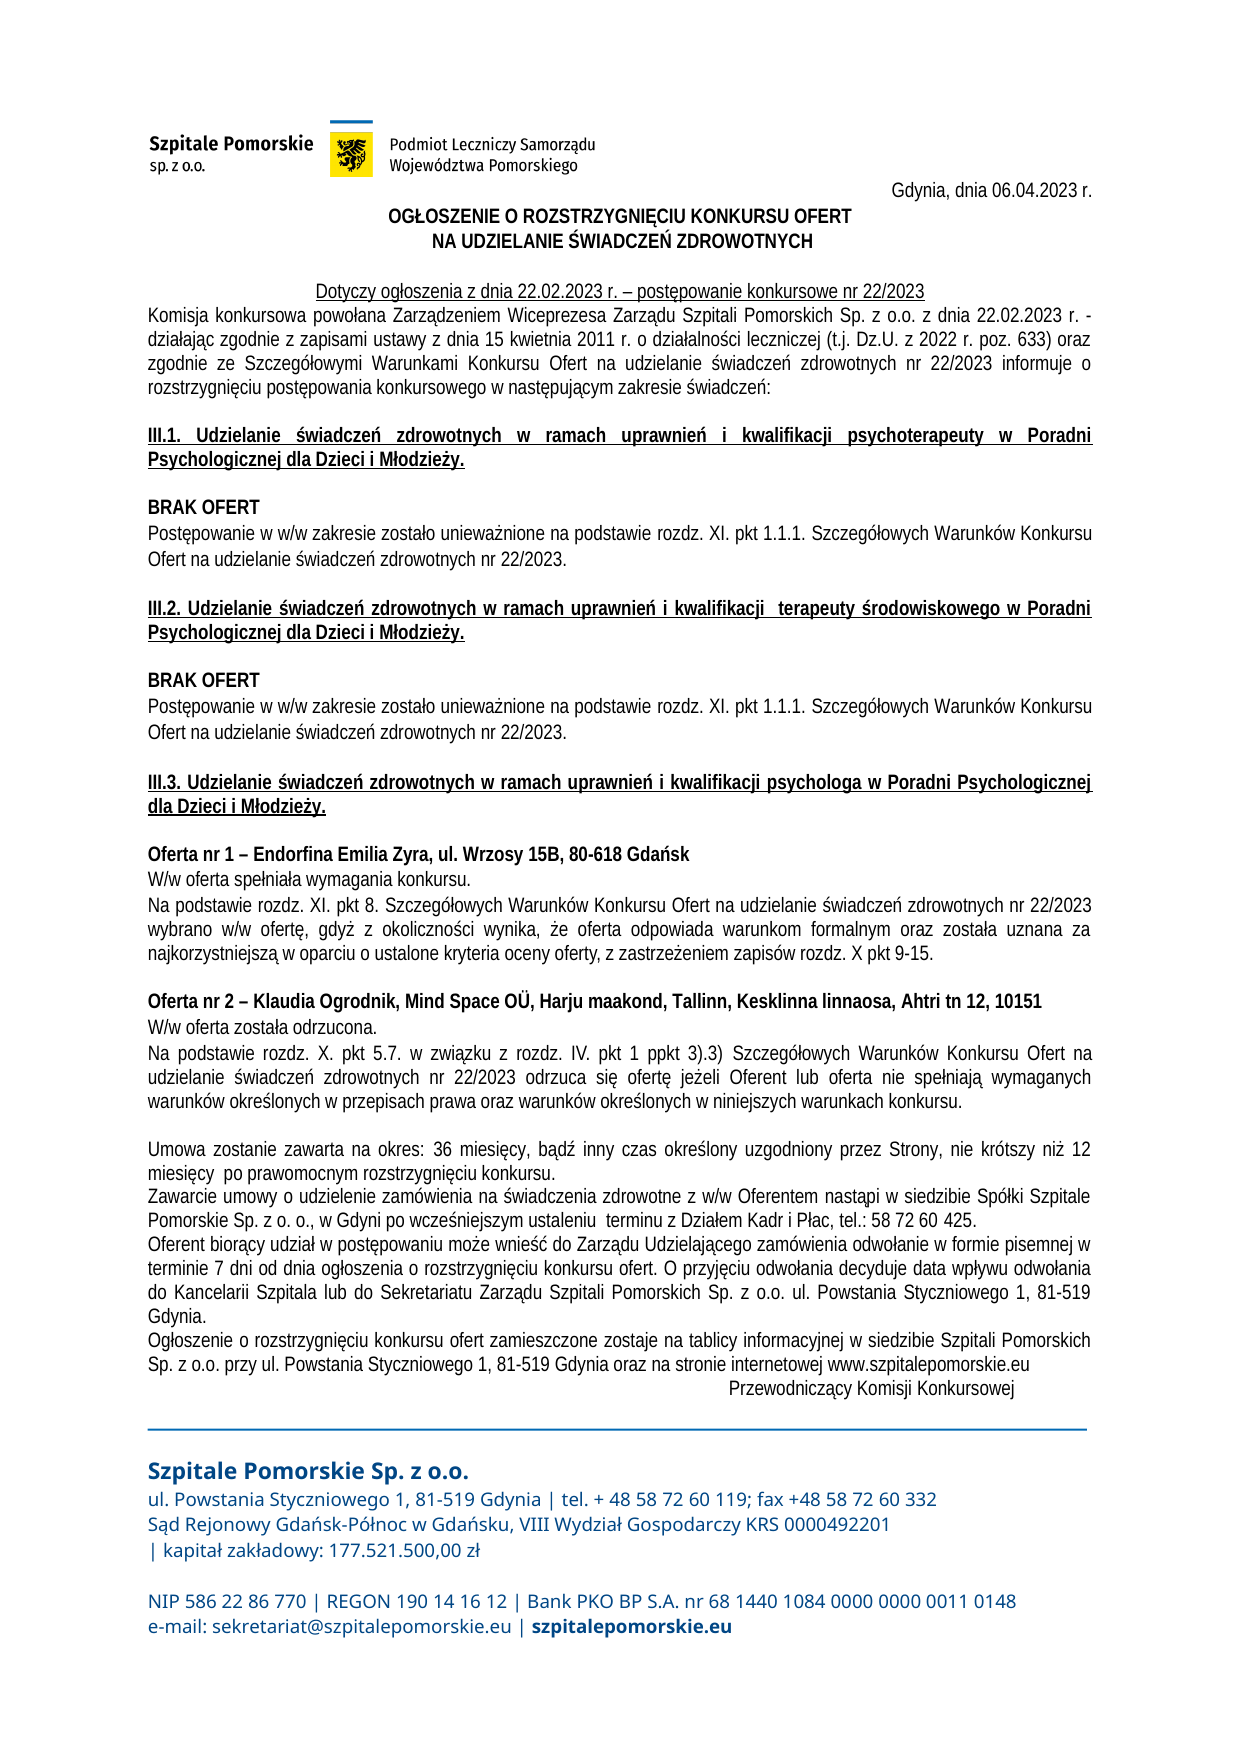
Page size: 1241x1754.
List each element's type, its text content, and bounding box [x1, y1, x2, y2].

text III.3. Udzielanie świadczeń zdrowotnych w ramach uprawnień i kwalifikacji psychologa w Poradni Psychologicznej dla Dzieci i Młodzieży. [148, 792, 1093, 818]
text Oferta nr 1 – Endorfina Emilia Zyra, ul. Wrzosy 15B, 80-618 Gdańsk [148, 842, 1093, 866]
text Przewodniczący Komisji Konkursowej [221, 1376, 1093, 1400]
text Komisja konkursowa powołana Zarządzeniem Wiceprezesa Zarządu Szpitali Pomorskich Sp. z o.o. z dnia 22.02.2023 r. - działając zgodnie z zapisami ustawy z dnia 15 kwietnia 2011 r. o działalności leczniczej (t.j. Dz.U. z 2022 r. poz. 633) oraz zgodnie ze Szczegółowymi Warunkami Konkursu Ofert na udzielanie świadczeń zdrowotnych nr 22/2023 informuje o rozstrzygnięciu postępowania konkursowego w następującym zakresie świadczeń: [148, 303, 1093, 399]
text Dotyczy ogłoszenia z dnia 22.02.2023 r. – postępowanie konkursowe nr 22/2023 [148, 279, 1093, 303]
text BRAK OFERT [148, 668, 1093, 692]
text III.1. Udzielanie świadczeń zdrowotnych w ramach uprawnień i kwalifikacji psychoterapeuty w Poradni Psychologicznej dla Dzieci i Młodzieży. [148, 423, 1093, 444]
text Oferta nr 2 – Klaudia Ogrodnik, Mind Space OÜ, Harju maakond, Tallinn, Kesklinna linnaosa, Ahtri tn 12, 10151 [148, 989, 1093, 1013]
list Na podstawie rozdz. XI. pkt 8. Szczegółowych Warunków Konkursu Ofert na udzielanie świadczeń zdrowotnych nr 22/2023 wybrano w/w ofertę, gdyż z okoliczności wynika, że oferta odpowiada warunkom formalnym oraz została uznana za najkorzystniejszą w oparciu o ustalone kryteria oceny oferty, z zastrzeżeniem zapisów rozdz. X pkt 9-15. [148, 893, 1093, 965]
text Na podstawie rozdz. X. pkt 5.7. w związku z rozdz. IV. pkt 1 ppkt 3).3) Szczegółowych Warunków Konkursu Ofert na udzielanie świadczeń zdrowotnych nr 22/2023 odrzuca się ofertę jeżeli Oferent lub oferta nie spełniają wymaganych warunków określonych w przepisach prawa oraz warunków określonych w niniejszych warunkach konkursu. [148, 1041, 1093, 1113]
text III.2. Udzielanie świadczeń zdrowotnych w ramach uprawnień i kwalifikacji terapeuty środowiskowego w Poradni Psychologicznej dla Dzieci i Młodzieży. [148, 596, 1093, 644]
text Postępowanie w w/w zakresie zostało unieważnione na podstawie rozdz. XI. pkt 1.1.1. Szczegółowych Warunków Konkursu Ofert na udzielanie świadczeń zdrowotnych nr 22/2023. [148, 694, 1093, 744]
text Zawarcie umowy o udzielenie zamówienia na świadczenia zdrowotne z w/w Oferentem nastąpi w siedzibie Spółki Szpitale Pomorskie Sp. z o. o., w Gdyni po wcześniejszym ustaleniu terminu z Działem Kadr i Płac, tel.: 58 72 60 425. [148, 1184, 1093, 1232]
text Oferent biorący udział w postępowaniu może wnieść do Zarządu Udzielającego zamówienia odwołanie w formie pisemnej w terminie 7 dni od dnia ogłoszenia o rozstrzygnięciu konkursu ofert. O przyjęciu odwołania decyduje data wpływu odwołania do Kancelarii Szpitala lub do Sekretariatu Zarządu Szpitali Pomorskich Sp. z o.o. ul. Powstania Styczniowego 1, 81-519 Gdynia. [148, 1232, 1093, 1328]
text Gdynia, dnia 06.04.2023 r. [148, 178, 1093, 202]
text OGŁOSZENIE O ROZSTRZYGNIĘCIU KONKURSU OFERT NA UDZIELANIE ŚWIADCZEŃ ZDROWOTNYCH [148, 204, 1093, 253]
text W/w oferta została odrzucona. [148, 1015, 1093, 1039]
text BRAK OFERT [148, 495, 1093, 519]
picture [147, 118, 596, 178]
text Umowa zostanie zawarta na okres: 36 miesięcy, bądź inny czas określony uzgodniony przez Strony, nie krótszy niż 12 miesięcy po prawomocnym rozstrzygnięciu konkursu. [148, 1137, 1093, 1184]
text III.3. Udzielanie świadczeń zdrowotnych w ramach uprawnień i kwalifikacji psychologa w Poradni Psychologicznej dla Dzieci i Młodzieży. [148, 770, 1093, 791]
text Postępowanie w w/w zakresie zostało unieważnione na podstawie rozdz. XI. pkt 1.1.1. Szczegółowych Warunków Konkursu Ofert na udzielanie świadczeń zdrowotnych nr 22/2023. [148, 521, 1093, 571]
text Ogłoszenie o rozstrzygnięciu konkursu ofert zamieszczone zostaje na tablicy informacyjnej w siedzibie Szpitali Pomorskich Sp. z o.o. przy ul. Powstania Styczniowego 1, 81-519 Gdynia oraz na stronie internetowej www.szpitalepomorskie.eu [148, 1328, 1093, 1376]
text III.1. Udzielanie świadczeń zdrowotnych w ramach uprawnień i kwalifikacji psychoterapeuty w Poradni Psychologicznej dla Dzieci i Młodzieży. [148, 445, 1093, 471]
text W/w oferta spełniała wymagania konkursu. [148, 867, 1093, 891]
